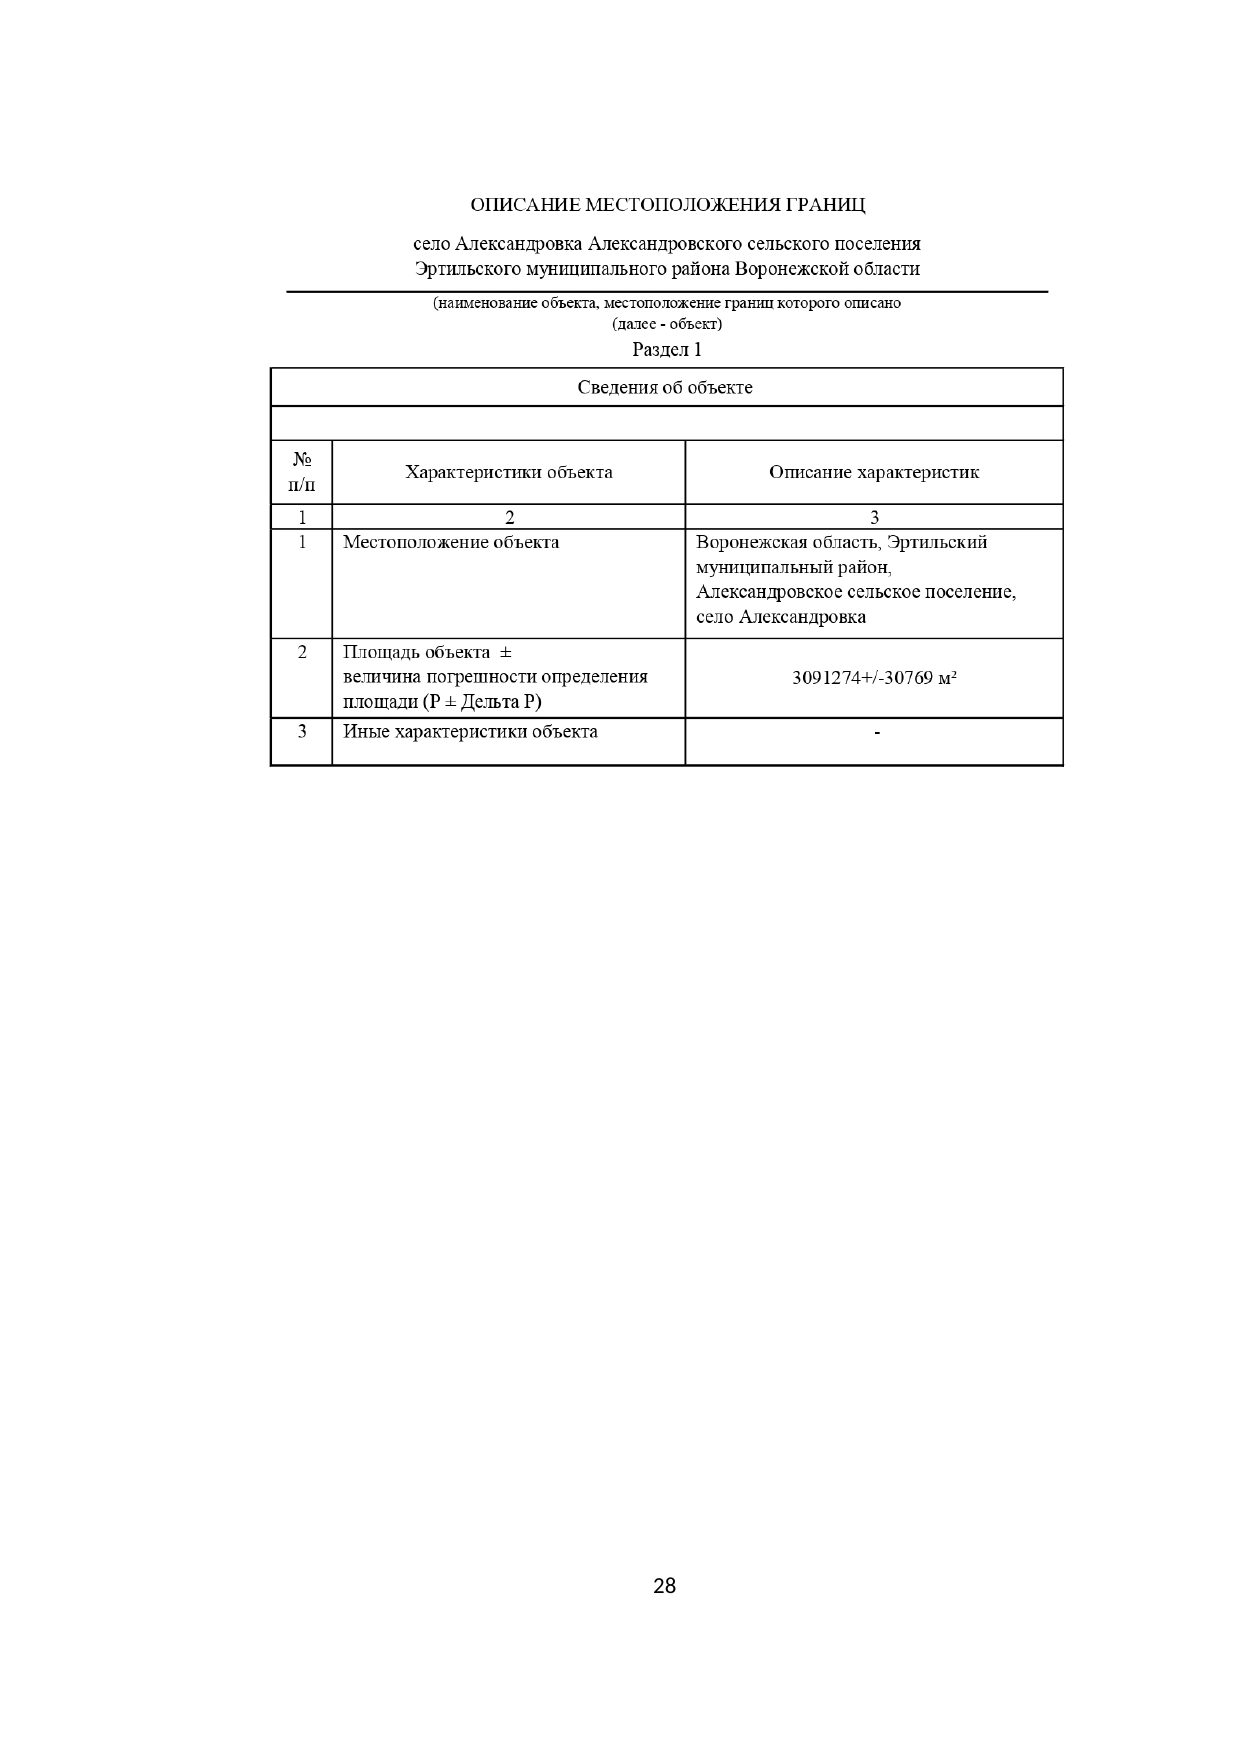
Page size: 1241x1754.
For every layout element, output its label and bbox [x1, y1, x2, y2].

picture [177, 118, 1152, 1497]
